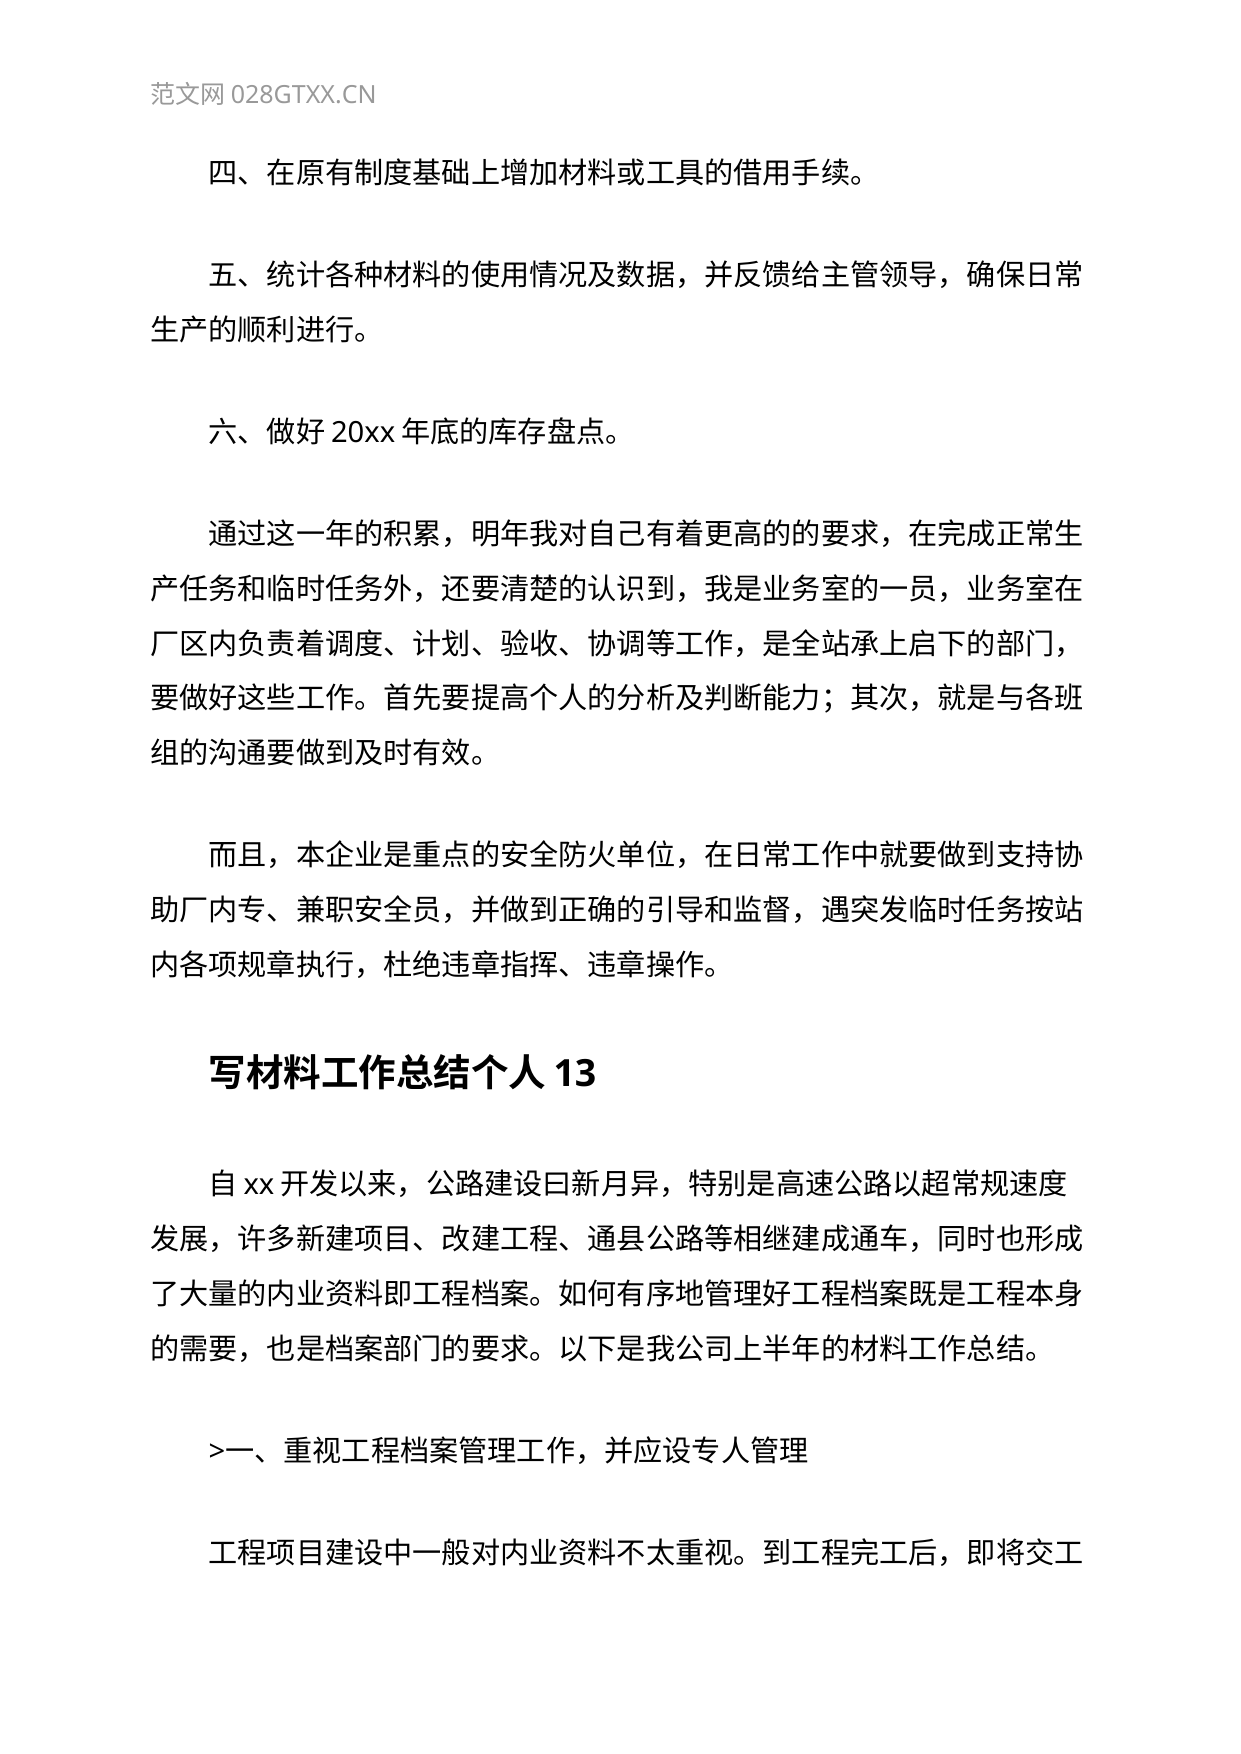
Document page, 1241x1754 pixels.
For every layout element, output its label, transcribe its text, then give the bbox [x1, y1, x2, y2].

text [150, 1529, 1090, 1572]
text >一、重视工程档案管理工作，并应设专人管理 [150, 1427, 1090, 1470]
text 四、在原有制度基础上增加材料或工具的借用手续。 [150, 150, 1090, 192]
text 通过这一年的积累，明年我对自己有着更高的的要求，在完成正常生产任务和临时任务外，还要清楚的认识到，我是业务室的一员，业务室在厂区内负责着调度、计划、验收、协调等工作，是全站承上启下的部门，要做好这些工作。首先要提高个人的分析及判断能力；其次，就是与各班组的沟通要做到及时有效。 [150, 510, 1090, 772]
text 自xx开发以来，公路建设曰新月异，特别是高速公路以超常规速度发展，许多新建项目、改建工程、通县公路等相继建成通车，同时也形成了大量的内业资料即工程档案。如何有序地管理好工程档案既是工程本身的需要，也是档案部门的要求。以下是我公司上半年的材料工作总结。 [150, 1161, 1090, 1368]
text 六、做好20xx年底的库存盘点。 [150, 408, 1090, 451]
text 而且，本企业是重点的安全防火单位，在日常工作中就要做到支持协助厂内专、兼职安全员，并做到正确的引导和监督，遇突发临时任务按站内各项规章执行，杜绝违章指挥、违章操作。 [150, 832, 1090, 984]
text 写材料工作总结个人13 [150, 1043, 1090, 1098]
text 五、统计各种材料的使用情况及数据，并反馈给主管领导，确保日常生产的顺利进行。 [150, 252, 1090, 349]
